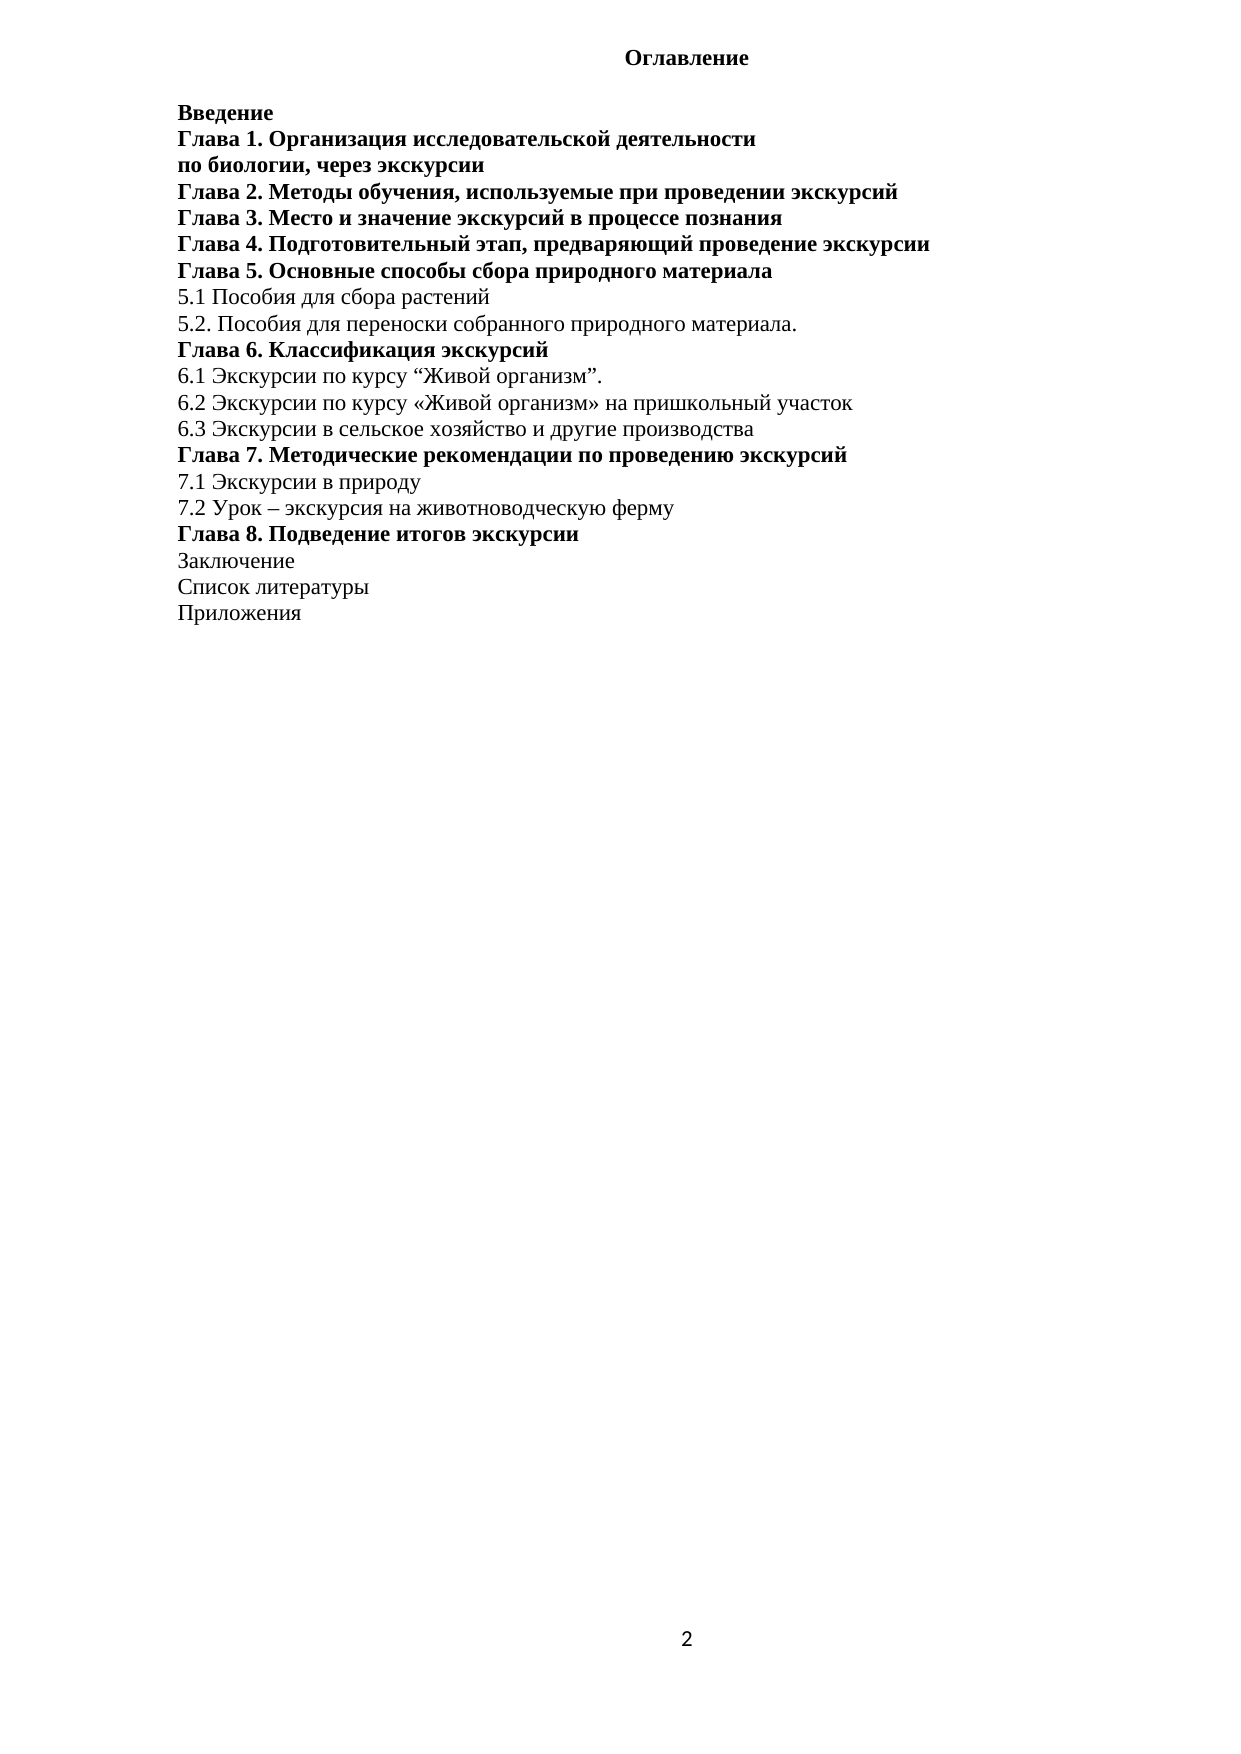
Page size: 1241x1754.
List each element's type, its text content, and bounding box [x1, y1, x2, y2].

text Оглавление [177, 44, 1196, 71]
text Глава 7. Методические рекомендации по проведению экскурсий 7.1 Экскурсии в природу 7.2 Урок – экскурсия на животноводческую ферму Глава 8. Подведение итогов экскурсии Заключение [177, 441, 1196, 573]
text Глава 2. Методы обучения, используемые при проведении экскурсий Глава 3. Место и значение экскурсий в процессе познания Глава 4. Подготовительный этап, предваряющий проведение экскурсии Глава 5. Основные способы сбора природного материала 5.1 Пособия для сбора растений 5.2. Пособия для переноски собранного природного материала. Глава 6. Классификация экскурсий 6.1 Экскурсии по курсу “Живой организм”. 6.2 Экскурсии по курсу «Живой организм» на пришкольный участок 6.3 Экскурсии в сельское хозяйство и другие производства [177, 178, 1196, 441]
text Список литературы Приложения [177, 573, 1196, 626]
text по биологии, через экскурсии [177, 151, 1196, 178]
text Введение Глава 1. Организация исследовательской деятельности [177, 71, 1196, 151]
